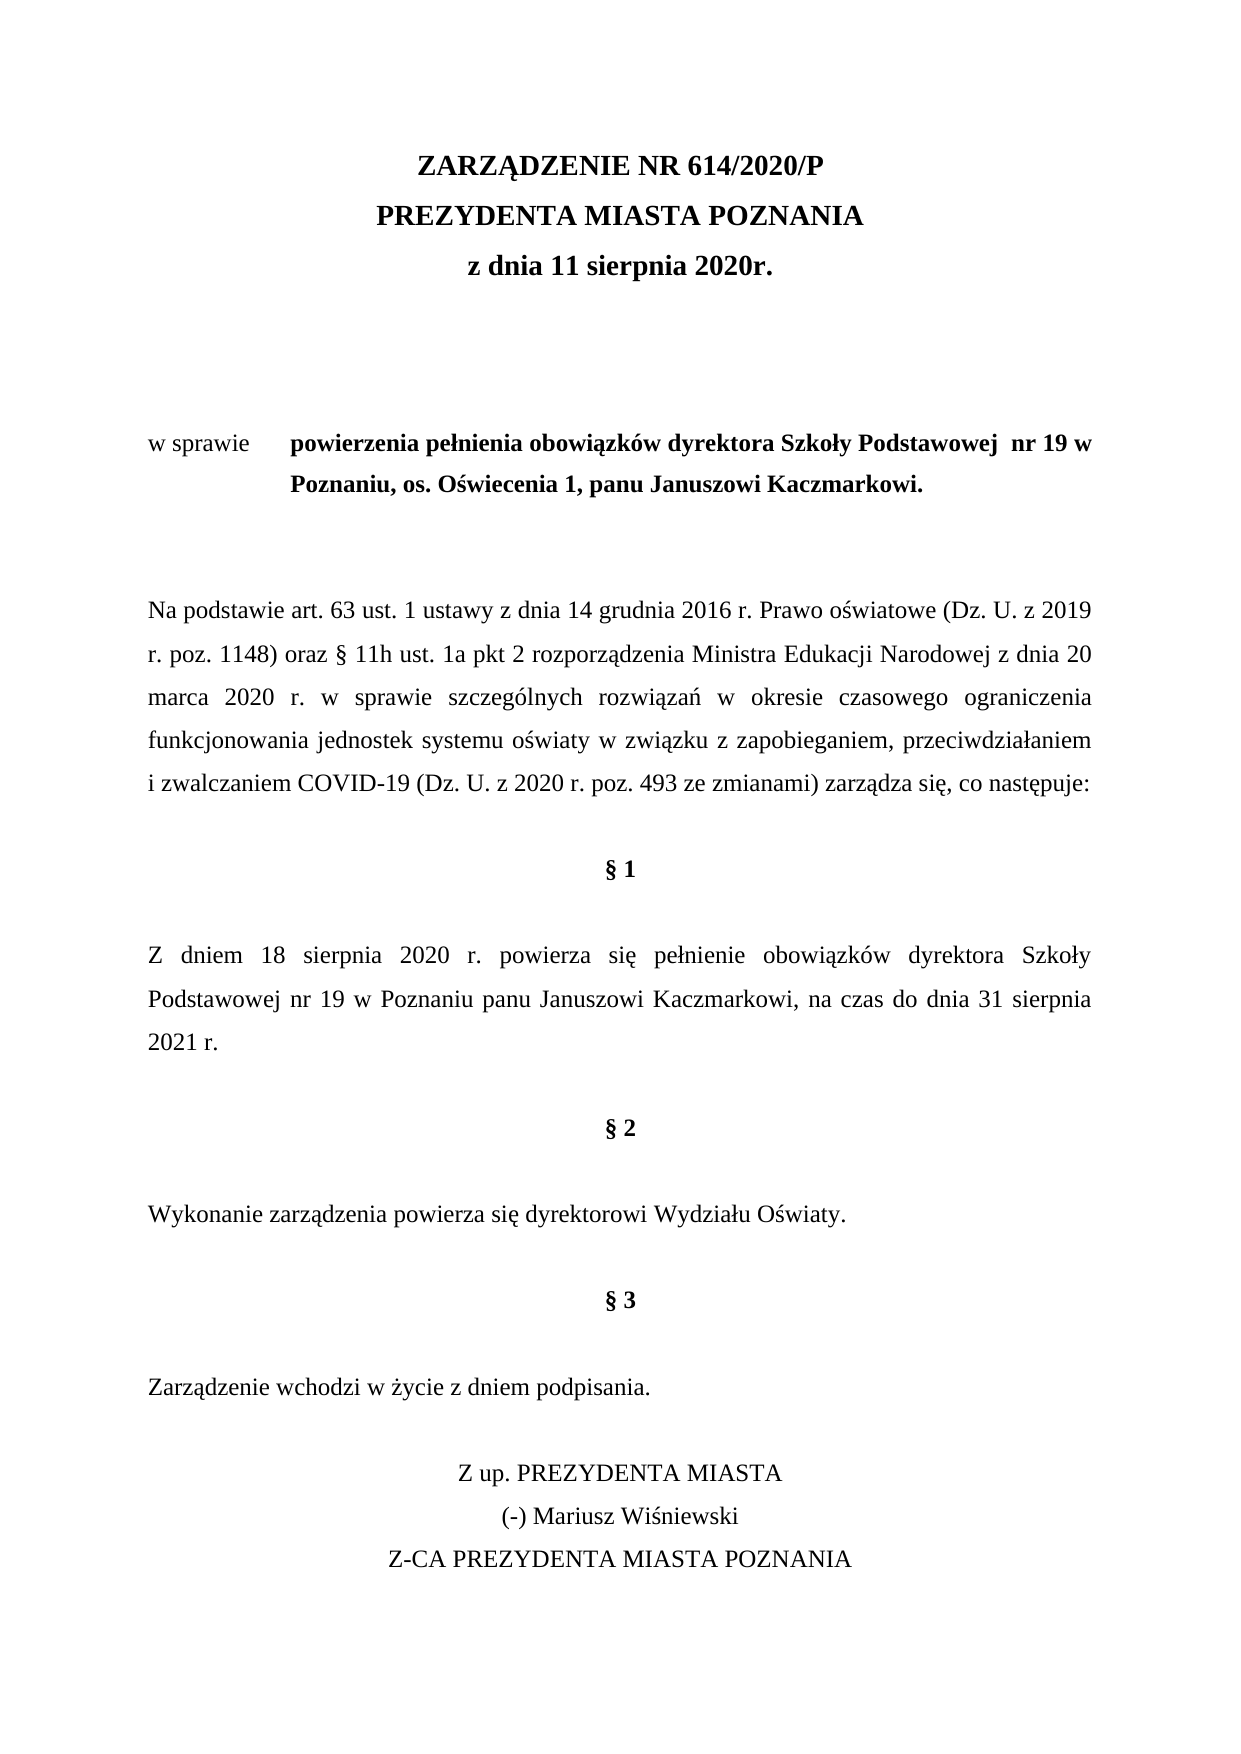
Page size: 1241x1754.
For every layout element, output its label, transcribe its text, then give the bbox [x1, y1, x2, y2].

text Z dniem 18 sierpnia 2020 r. powierza się pełnienie obowiązków dyrektora Szkoły Podstawowej nr 19 w Poznaniu panu Januszowi Kaczmarkowi, na czas do dnia 31 sierpnia 2021 r. [148, 941, 1093, 1056]
text § 1 [148, 854, 1093, 883]
text § 2 [148, 1113, 1093, 1142]
text § 3 [148, 1286, 1093, 1314]
subtitle ZARZĄDZENIE NR [148, 148, 1093, 181]
text Na podstawie art. 63 ust. 1 ustawy z dnia 14 grudnia 2016 r. Prawo oświatowe (Dz. U. z 2019 r. poz. 1148) oraz § 11h ust. 1a pkt 2 rozporządzenia Ministra Edukacji Narodowej z dnia 20 marca 2020 r. w sprawie szczególnych rozwiązań w okresie czasowego ograniczenia funkcjonowania jednostek systemu oświaty w związku z zapobieganiem, przeciwdziałaniem i zwalczaniem COVID-19 (Dz. U. z 2020 r. poz. 493 ze zmianami) zarządza się, co następuje: [148, 596, 1093, 797]
text Z-CA PREZYDENTA MIASTA POZNANIA [148, 1544, 1093, 1573]
table_header w sprawie [136, 428, 279, 509]
table_header powierzenia pełnienia obowiązków dyrektora Szkoły Podstawowej nr 19 w Poznaniu, os. Oświecenia 1, panu Januszowi Kaczmarkowi. [279, 428, 1104, 509]
text Wykonanie zarządzenia powierza się dyrektorowi Wydziału Oświaty. [148, 1199, 1093, 1228]
text (-) Mariusz Wiśniewski [148, 1501, 1093, 1530]
text z dnia 11 sierpnia 2020r. [148, 248, 1093, 282]
subtitle PREZYDENTA MIASTA POZNANIA [148, 198, 1093, 231]
text Zarządzenie wchodzi w życie z dniem podpisania. [148, 1372, 1093, 1401]
text Z up. PREZYDENTA MIASTA [148, 1458, 1093, 1487]
